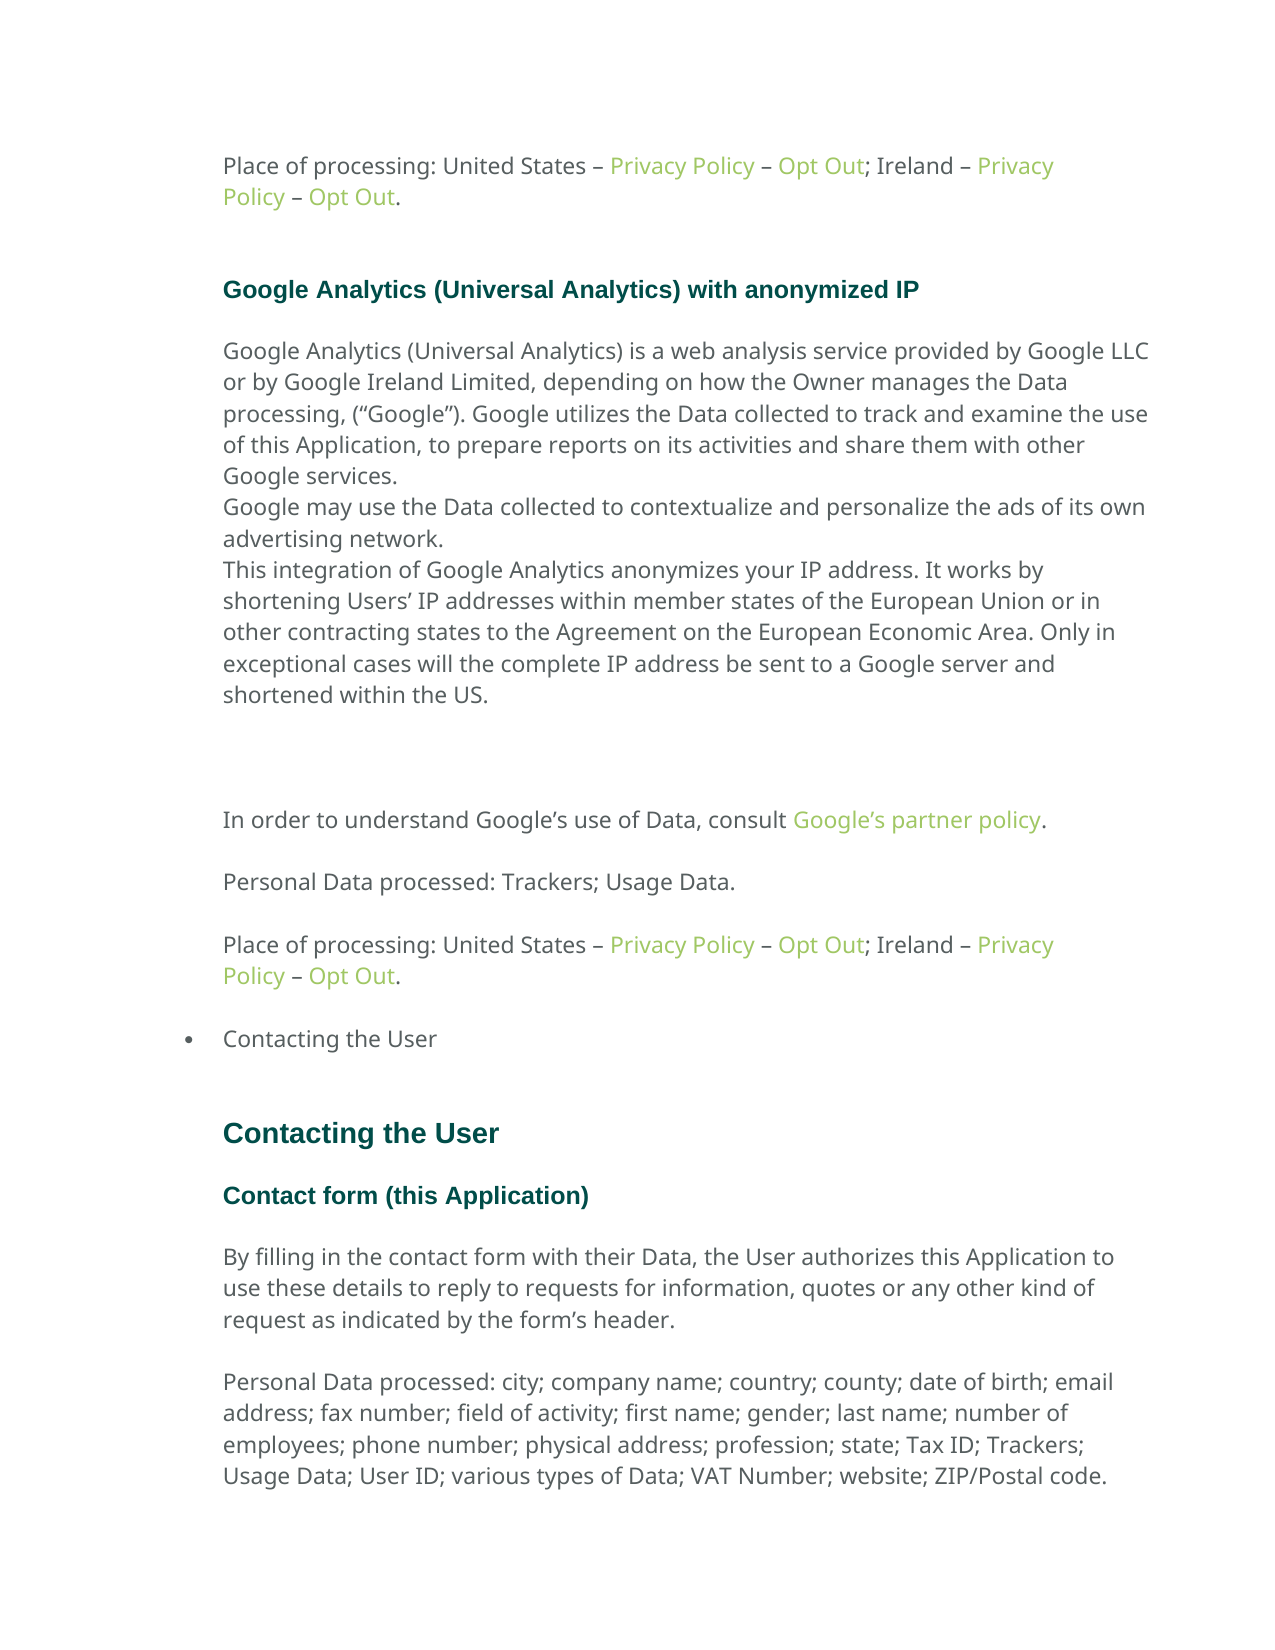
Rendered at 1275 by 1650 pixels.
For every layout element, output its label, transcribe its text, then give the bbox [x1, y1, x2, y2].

text Personal Data processed: city; company name; country; county; date of birth; email address; fax number; field of activity; first name; gender; last name; number of employees; phone number; physical address; profession; state; Tax ID; Trackers; Usage Data; User ID; various types of Data; VAT Number; website; ZIP/Postal code. [223, 1366, 1152, 1491]
text Google Analytics (Universal Analytics) with anonymized IP [223, 275, 1152, 304]
text Google Analytics (Universal Analytics) is a web analysis service provided by Google LLC or by Google Ireland Limited, depending on how the Owner manages the Data processing, (“Google”). Google utilizes the Data collected to track and examine the use of this Application, to prepare reports on its activities and share them with other Google services. Google may use the Data collected to contextualize and personalize the ads of its own advertising network. This integration of Google Analytics anonymizes your IP address. It works by shortening Users’ IP addresses within member states of the European Union or in other contracting states to the Agreement on the European Economic Area. Only in exceptional cases will the complete IP address be sent to a Google server and shortened within the US. [223, 335, 1152, 710]
text Personal Data processed: Trackers; Usage Data. [223, 866, 1152, 897]
list Contacting the User [185, 1022, 1152, 1054]
text In order to understand Google’s use of Data, consult Google’s partner policy. [223, 804, 1152, 835]
text Place of processing: United States – Privacy Policy – Opt Out; Ireland – Privacy Policy – Opt Out. [223, 929, 1152, 991]
text Contact form (this Application) [223, 1181, 1152, 1210]
text Place of processing: United States – Privacy Policy – Opt Out; Ireland – Privacy Policy – Opt Out. [223, 150, 1152, 212]
text By filling in the contact form with their Data, the User authorizes this Application to use these details to reply to requests for information, quotes or any other kind of request as indicated by the form’s header. [223, 1241, 1152, 1335]
text Contacting the User [223, 1116, 1152, 1150]
